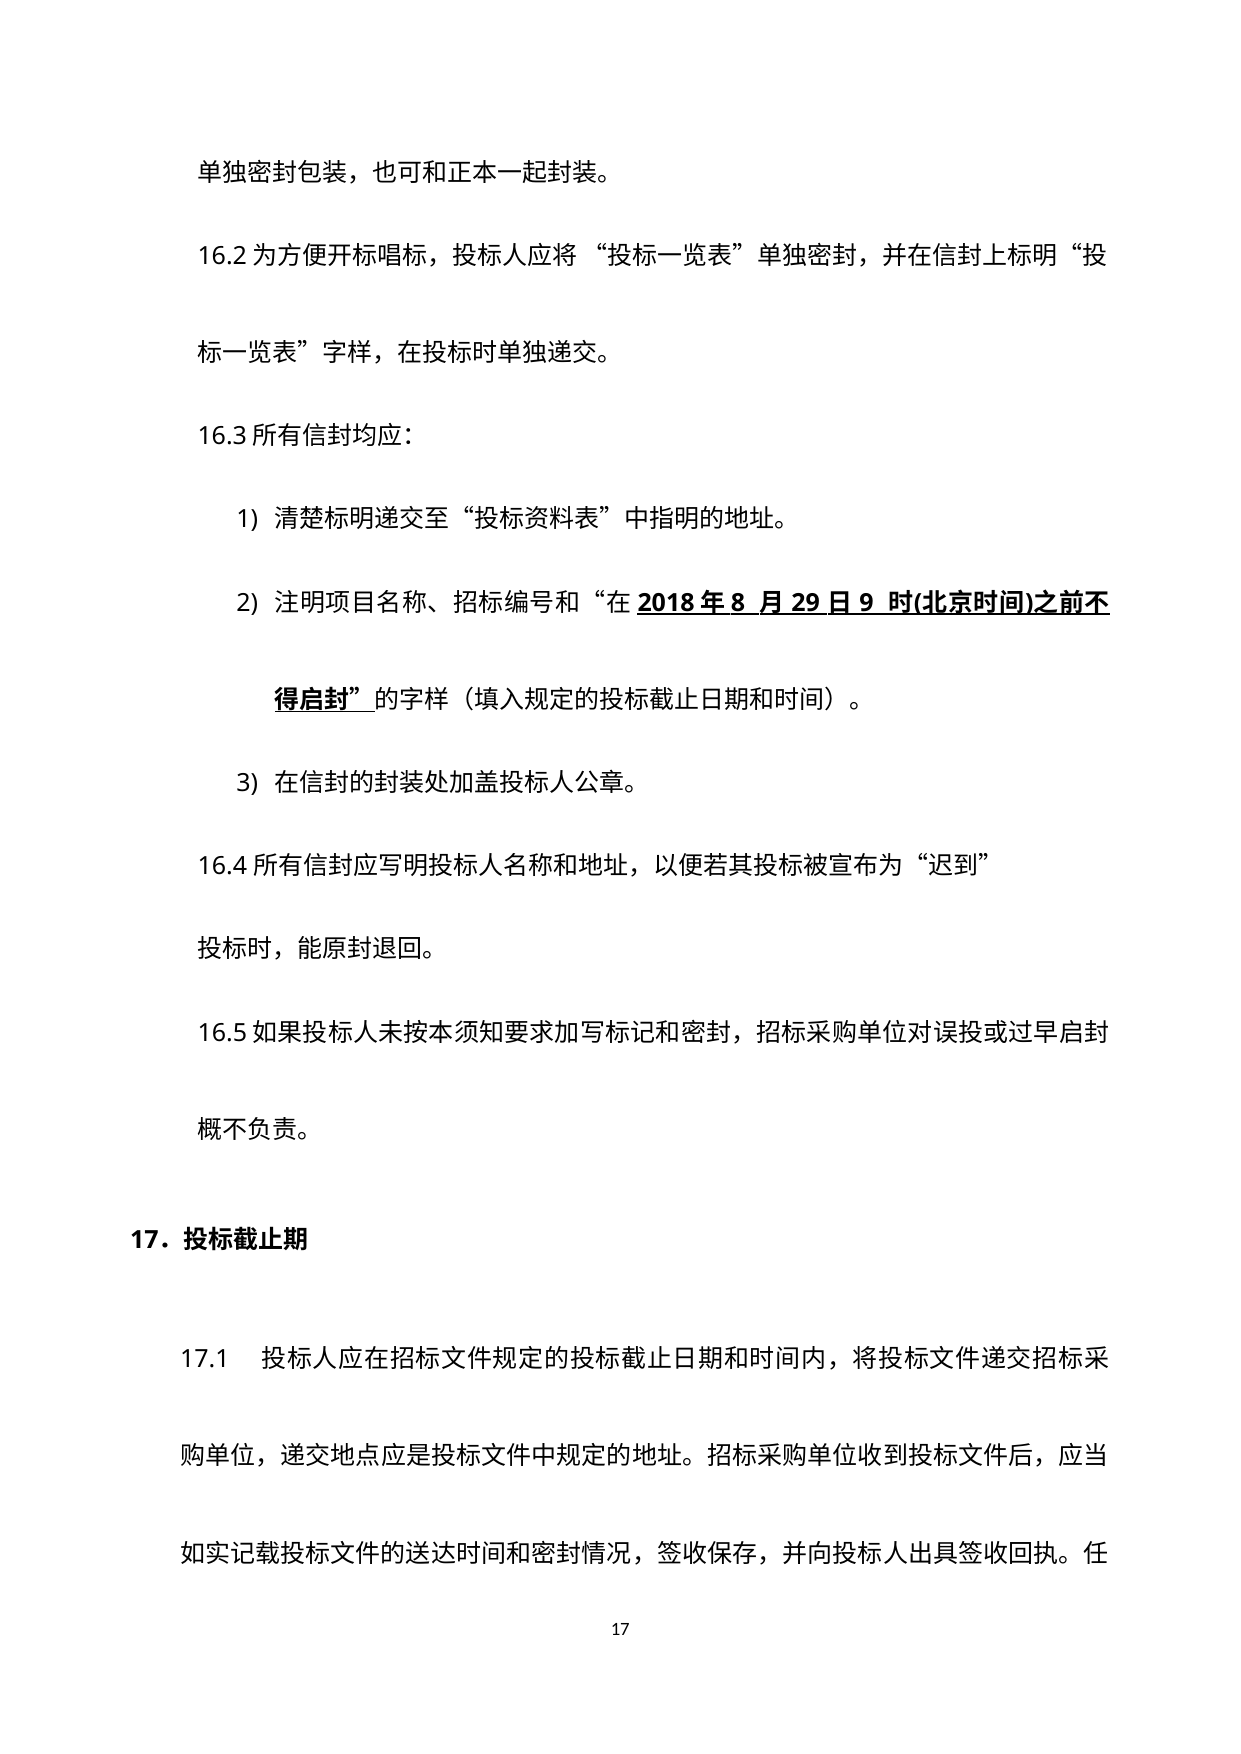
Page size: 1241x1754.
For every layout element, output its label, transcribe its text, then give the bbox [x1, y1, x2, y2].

text 16.2为方便开标唱标，投标人应将 “投标一览表”单独密封，并在信封上标明“投标一览表”字样，在投标时单独递交。 [197, 221, 1110, 383]
text 16.5如果投标人未按本须知要求加写标记和密封，招标采购单位对误投或过早启封概不负责。 [197, 998, 1110, 1160]
text 16.4 所有信封应写明投标人名称和地址，以便若其投标被宣布为“迟到” [197, 831, 1110, 896]
subtitle 17．投标截止期 [130, 1205, 1110, 1270]
text 投标时，能原封退回。 [197, 914, 1110, 979]
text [197, 138, 1110, 203]
list 注明项目名称、招标编号和“在2018年8 月 29 日 9 时(北京时间)之前不得启封”的字样（填入规定的投标截止日期和时间）。 [236, 568, 1110, 730]
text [180, 1324, 1110, 1584]
list 清楚标明递交至“投标资料表”中指明的地址。 [236, 484, 1110, 549]
list 在信封的封装处加盖投标人公章。 [236, 748, 1110, 813]
text 16.3所有信封均应： [197, 401, 1110, 466]
